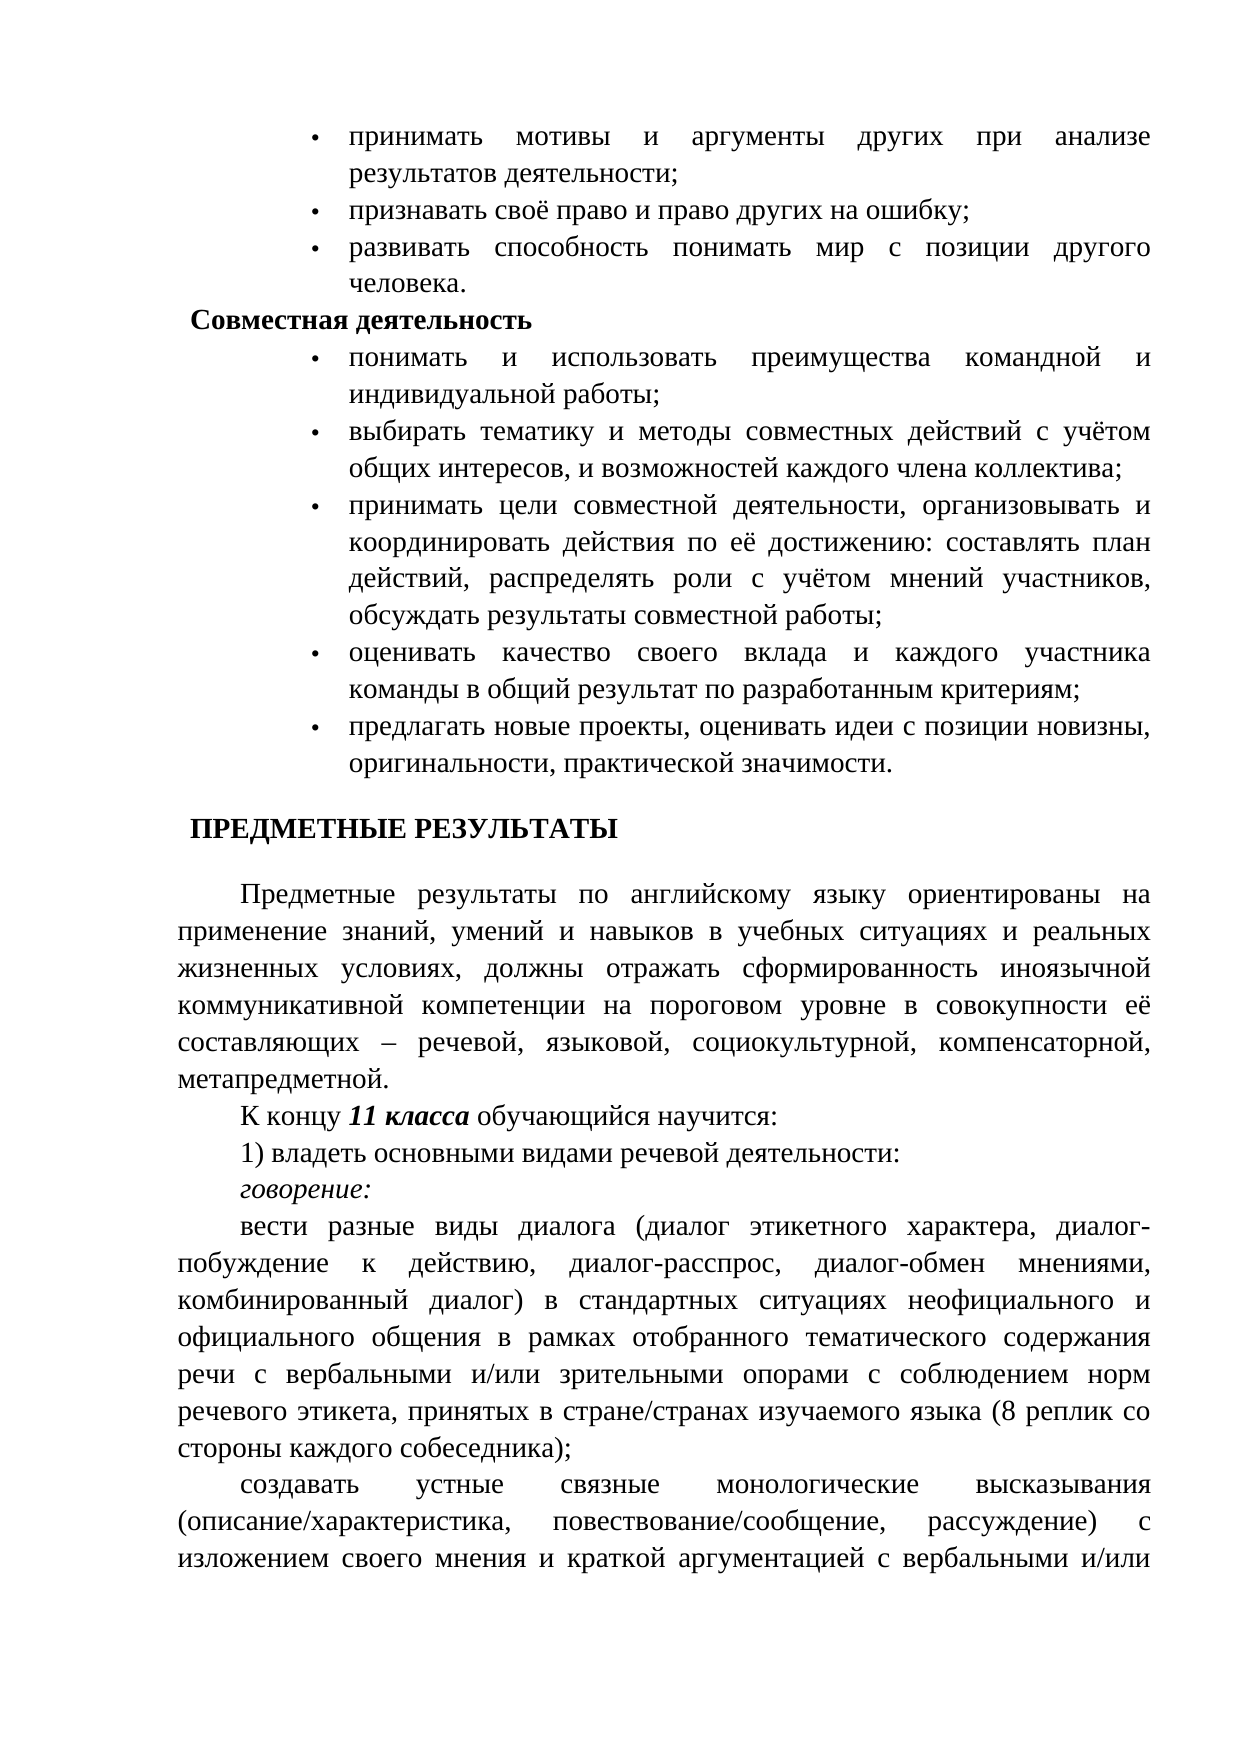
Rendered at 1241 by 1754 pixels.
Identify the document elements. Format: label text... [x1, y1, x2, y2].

list предлагать новые проекты, оценивать идеи с позиции новизны, оригинальности, практической значимости. [311, 708, 1152, 778]
list выбирать тематику и методы совместных действий с учётом общих интересов, и возможностей каждого члена коллектива; [311, 413, 1152, 483]
list развивать способность понимать мир с позиции другого человека. [311, 229, 1152, 299]
list оценивать качество своего вклада и каждого участника команды в общий результат по разработанным критериям; [311, 634, 1152, 705]
text Предметные результаты по английскому языку ориентированы на применение знаний, умений и навыков в учебных ситуациях и реальных жизненных условиях, должны отражать сформированность иноязычной коммуникативной компетенции на пороговом уровне в совокупности её составляющих – речевой, языковой, социокультурной, компенсаторной, метапредметной. [177, 877, 1152, 1094]
text 1) владеть основными видами речевой деятельности: [177, 1135, 1152, 1168]
text К концу 11 класса обучающийся научится: [177, 1098, 1152, 1131]
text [177, 1467, 1152, 1574]
text Совместная деятельность [190, 302, 1152, 336]
list понимать и использовать преимущества командной и индивидуальной работы; [311, 339, 1152, 410]
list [311, 118, 1152, 188]
text ПРЕДМЕТНЫЕ РЕЗУЛЬТАТЫ [190, 811, 1152, 844]
text вести разные виды диалога (диалог этикетного характера, диалог-побуждение к действию, диалог-расспрос, диалог-обмен мнениями, комбинированный диалог) в стандартных ситуациях неофициального и официального общения в рамках отобранного тематического содержания речи с вербальными и/или зрительными опорами с соблюдением норм речевого этикета, принятых в стране/странах изучаемого языка (8 реплик со стороны каждого собеседника); [177, 1208, 1152, 1463]
list признавать своё право и право других на ошибку; [311, 192, 1152, 225]
text говорение: [177, 1172, 1152, 1205]
list принимать цели совместной деятельности, организовывать и координировать действия по её достижению: составлять план действий, распределять роли с учётом мнений участников, обсуждать результаты совместной работы; [311, 487, 1152, 631]
